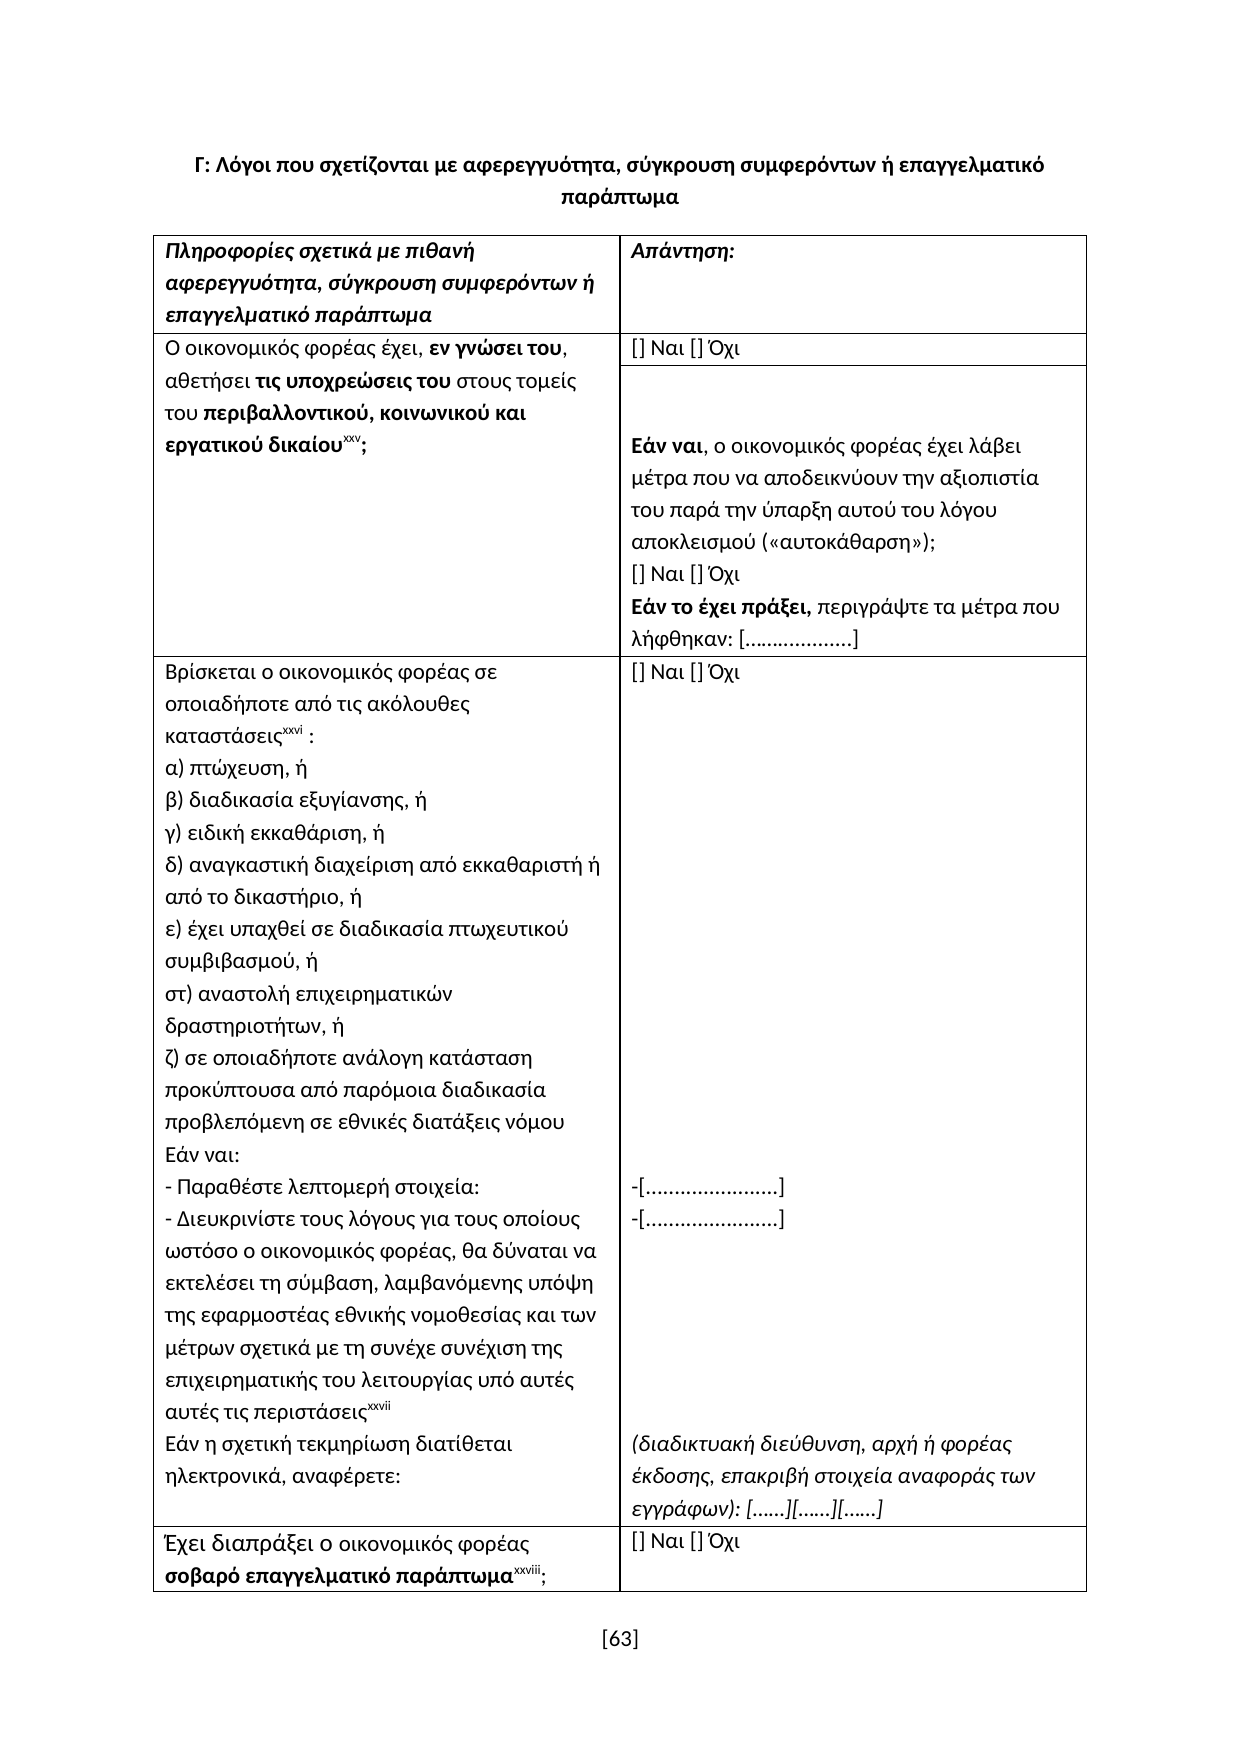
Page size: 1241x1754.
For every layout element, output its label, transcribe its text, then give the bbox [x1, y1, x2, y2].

table_cell [] Ναι [] Όχι -[.......................] -[.......................] (διαδικτυακή διεύθυνση, αρχή ή φορέας έκδοσης, επακριβή στοιχεία αναφοράς των εγγράφων): [……][……][……] [621, 657, 1086, 1526]
table_cell Εάν ναι, ο οικονομικός φορέας έχει λάβει μέτρα που να αποδεικνύουν την αξιοπιστία του παρά την ύπαρξη αυτού του λόγου αποκλεισμού («αυτοκάθαρση»); [] Ναι [] Όχι Εάν το έχει πράξει, περιγράψτε τα μέτρα που λήφθηκαν: […….............] [621, 366, 1086, 656]
table_cell Βρίσκεται ο οικονομικός φορέας σε οποιαδήποτε από τις ακόλουθες καταστάσεις : α) πτώχευση, ή β) διαδικασία εξυγίανσης, ή γ) ειδική εκκαθάριση, ή δ) αναγκαστική διαχείριση από εκκαθαριστή ή από το δικαστήριο, ή ε) έχει υπαχθεί σε διαδικασία πτωχευτικού συμβιβασμού, ή στ) αναστολή επιχειρηματικών δραστηριοτήτων, ή ζ) σε οποιαδήποτε ανάλογη κατάσταση προκύπτουσα από παρόμοια διαδικασία προβλεπόμενη σε εθνικές διατάξεις νόμου Εάν ναι: - Παραθέστε λεπτομερή στοιχεία: - Διευκρινίστε τους λόγους για τους οποίους ωστόσο ο οικονομικός φορέας, θα δύναται να εκτελέσει τη σύμβαση, λαμβανόμενης υπόψη της εφαρμοστέας εθνικής νομοθεσίας και των μέτρων σχετικά με τη συνέχε συνέχιση της επιχειρηματικής του λειτουργίας υπό αυτές αυτές τις περιστάσεις Εάν η σχετική τεκμηρίωση διατίθεται ηλεκτρονικά, αναφέρετε: [154, 657, 619, 1526]
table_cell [154, 1527, 619, 1591]
table_header Απάντηση: [621, 236, 1086, 332]
text Γ: Λόγοι που σχετίζονται με αφερεγγυότητα, σύγκρουση συμφερόντων ή επαγγελματικό παράπτωμα [187, 150, 1053, 210]
table_cell Ο οικονομικός φορέας έχει, εν γνώσει του, αθετήσει τις υποχρεώσεις του στους τομείς του περιβαλλοντικού, κοινωνικού και εργατικού δικαίου; [154, 334, 619, 656]
table_header Πληροφορίες σχετικά με πιθανή αφερεγγυότητα, σύγκρουση συμφερόντων ή επαγγελματικό παράπτωμα [154, 236, 619, 332]
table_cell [621, 1527, 1086, 1591]
table_cell [] Ναι [] Όχι [621, 334, 1086, 365]
